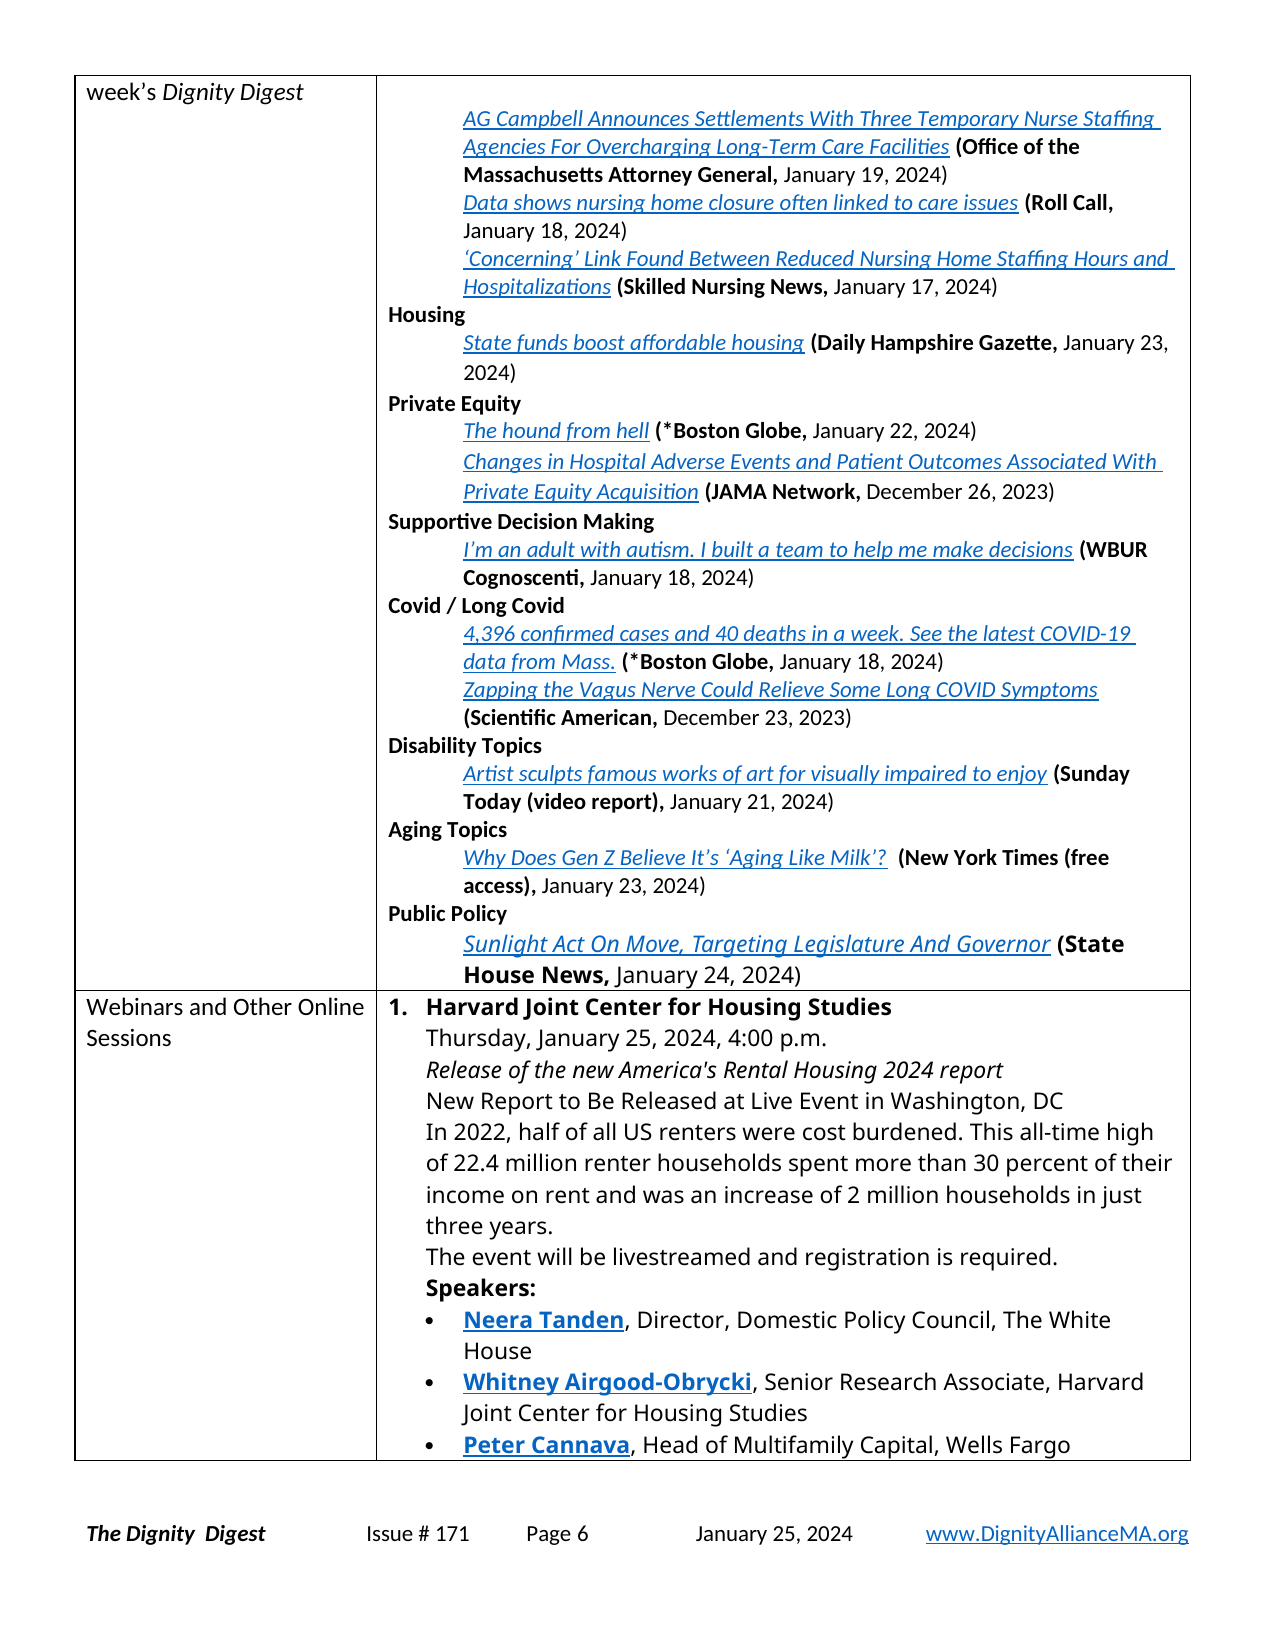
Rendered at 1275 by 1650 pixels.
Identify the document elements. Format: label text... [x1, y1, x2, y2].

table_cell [377, 991, 1190, 1460]
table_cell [76, 991, 376, 1460]
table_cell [76, 76, 376, 990]
